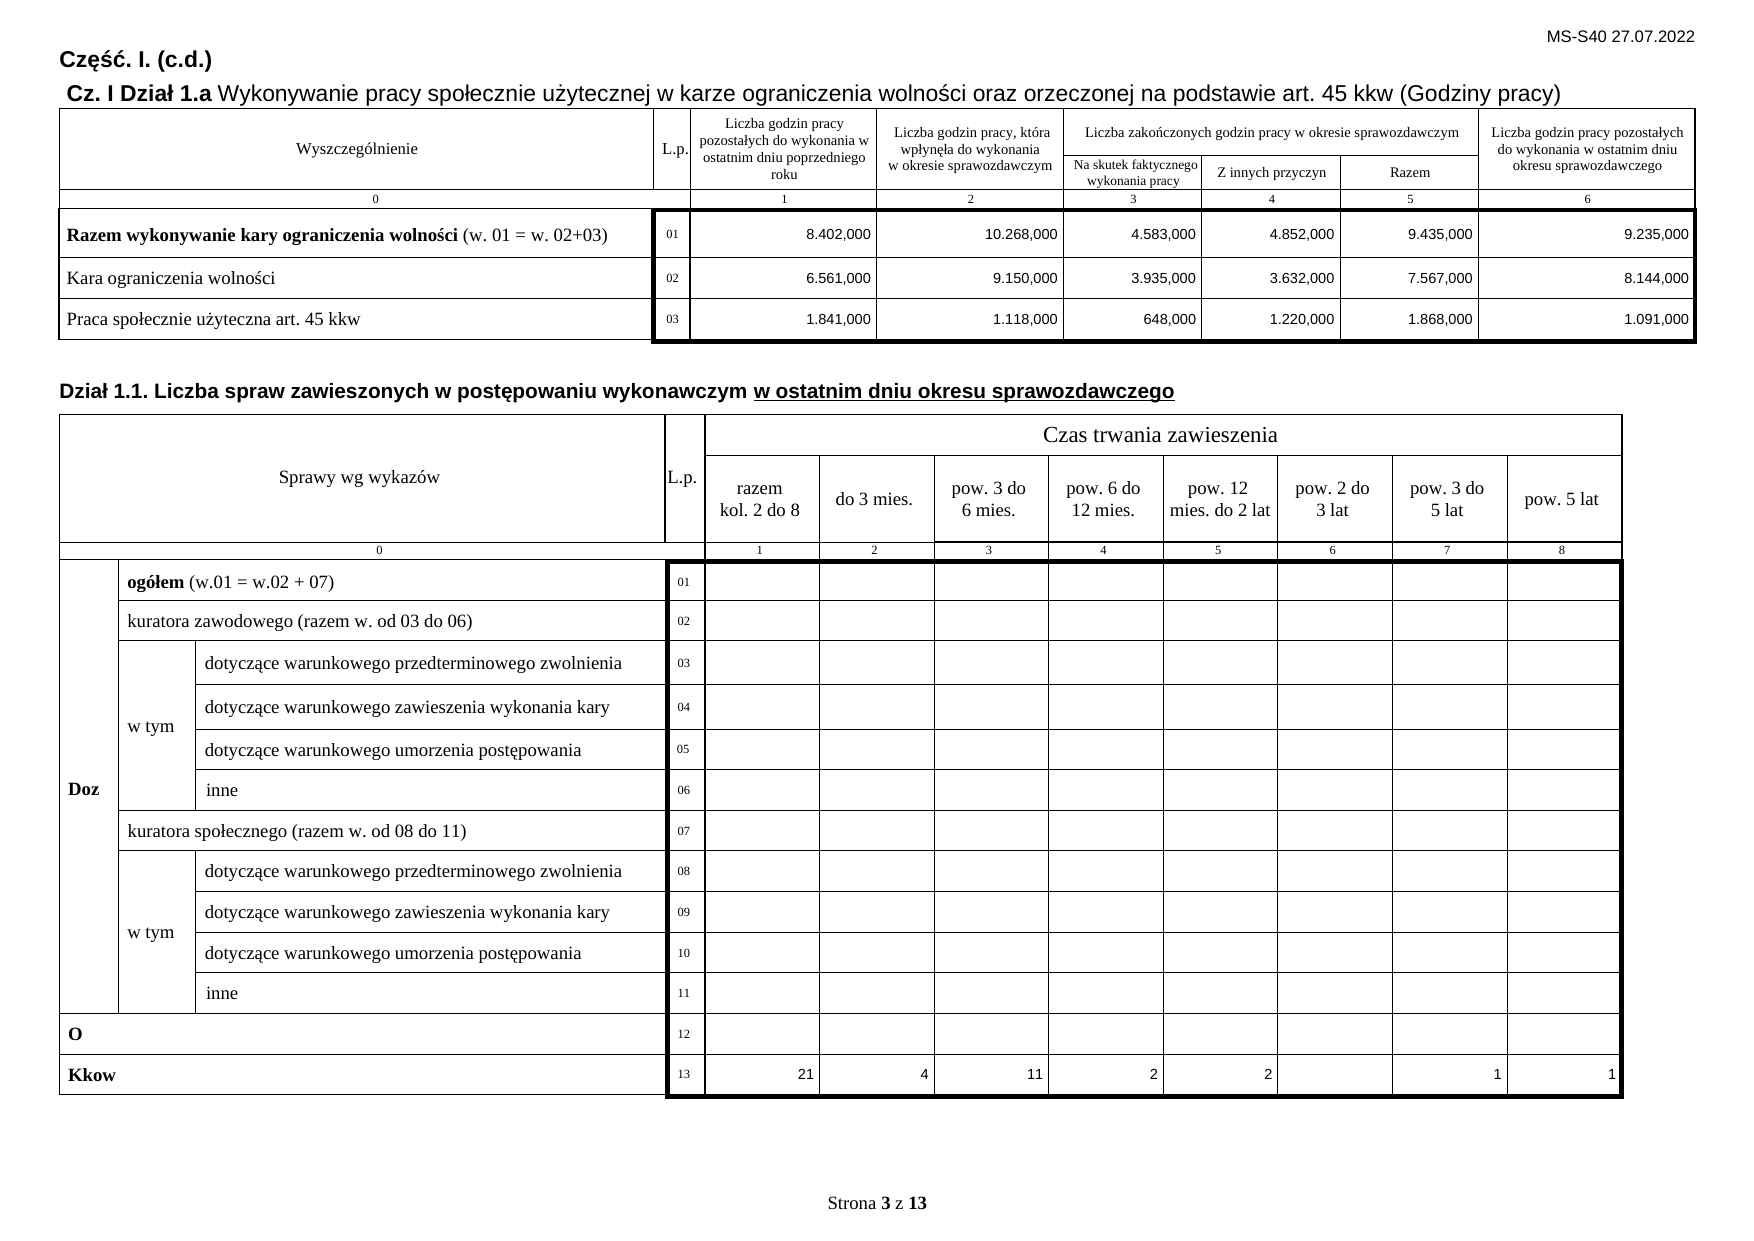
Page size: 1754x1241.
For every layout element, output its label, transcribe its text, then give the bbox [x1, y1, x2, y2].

table_cell [1278, 730, 1392, 769]
table_cell [1278, 1055, 1392, 1094]
table_cell Liczba godzin pracy, która wpłynęła do wykonania w okresie sprawozdawczym [877, 109, 1063, 189]
table_cell 10.268,000 [877, 212, 1063, 257]
table_cell L.p. [654, 109, 690, 189]
table_cell [1049, 564, 1163, 599]
table_cell 1.841,000 [691, 299, 876, 339]
table_cell [1393, 564, 1507, 599]
table_cell dotyczące warunkowego przedterminowego zwolnienia [196, 851, 665, 891]
table_cell dotyczące warunkowego zawieszenia wykonania kary [196, 685, 665, 728]
table_cell 01 [656, 212, 689, 257]
table_cell [1278, 641, 1392, 684]
table_cell kuratora społecznego (razem w. od 08 do 11) [119, 811, 665, 850]
table_cell inne [196, 770, 665, 810]
table_cell [820, 973, 934, 1013]
table_cell 8.144,000 [1479, 258, 1693, 298]
table_cell [1164, 641, 1277, 684]
table_cell [1278, 973, 1392, 1013]
table_cell [706, 851, 819, 891]
table_cell 13 [670, 1055, 704, 1094]
table_cell [1164, 892, 1277, 932]
table_cell pow. 5 lat [1508, 456, 1621, 541]
table_cell 648,000 [1064, 299, 1201, 339]
table_cell [1164, 730, 1277, 769]
table_cell 3 [1064, 190, 1201, 208]
table_cell [1393, 685, 1507, 728]
table_cell Razem wykonywanie kary ograniczenia wolności (w. 01 = w. 02+03) [60, 209, 651, 257]
table_cell [1508, 601, 1619, 640]
table_header L.p. [666, 415, 704, 541]
table_cell 5 [1341, 190, 1478, 208]
table_cell [1049, 973, 1163, 1013]
table_cell w tym [119, 851, 195, 1013]
table_cell [1049, 933, 1163, 972]
table_cell 5 [1164, 543, 1277, 559]
table_cell [820, 892, 934, 932]
table_cell [935, 933, 1048, 972]
table_cell [820, 851, 934, 891]
table_cell dotyczące warunkowego zawieszenia wykonania kary [196, 892, 665, 932]
table_cell 4 [1202, 190, 1340, 208]
table_cell 6 [1278, 543, 1392, 559]
table_cell [820, 641, 934, 684]
table_cell [1164, 973, 1277, 1013]
table_cell [1049, 641, 1163, 684]
table_cell dotyczące warunkowego przedterminowego zwolnienia [196, 641, 665, 684]
table_cell 1.118,000 [877, 299, 1063, 339]
table_cell 4 [820, 1055, 934, 1094]
table_cell [1278, 933, 1392, 972]
table_cell [935, 851, 1048, 891]
table_cell [706, 564, 819, 599]
table_cell [820, 933, 934, 972]
table_cell 8.402,000 [691, 212, 876, 257]
table_cell Liczba zakończonych godzin pracy w okresie sprawozdawczym [1064, 109, 1478, 155]
table_cell inne [196, 973, 665, 1013]
table_cell [706, 770, 819, 810]
table_cell [1049, 601, 1163, 640]
table_cell [1508, 641, 1619, 684]
table_cell [1508, 973, 1619, 1013]
table_cell [1164, 601, 1277, 640]
table_cell w tym [119, 641, 195, 810]
table_cell ogółem (w.01 = w.02 + 07) [119, 560, 665, 599]
table_cell [1278, 1014, 1392, 1053]
table_cell [1508, 564, 1619, 599]
table_cell [1508, 933, 1619, 972]
table_cell 6.561,000 [691, 258, 876, 298]
text Dział 1.1. Liczba spraw zawieszonych w postępowaniu wykonawczym w ostatnim dniu okresu sprawozdawczego [59, 379, 1695, 403]
table_cell [935, 892, 1048, 932]
table_cell [935, 973, 1048, 1013]
table_cell [820, 770, 934, 810]
table_cell 9.150,000 [877, 258, 1063, 298]
table_cell 8 [1508, 543, 1621, 559]
table_cell [1278, 601, 1392, 640]
table_cell [706, 892, 819, 932]
table_cell dotyczące warunkowego umorzenia postępowania [196, 933, 665, 972]
table_cell [1164, 933, 1277, 972]
table_cell 4.583,000 [1064, 212, 1201, 257]
table_cell razem kol. 2 do 8 [706, 456, 819, 541]
table_cell [1393, 933, 1507, 972]
table_cell [935, 685, 1048, 728]
table_cell dotyczące warunkowego umorzenia postępowania [196, 730, 665, 769]
table_cell 1 [691, 190, 876, 208]
table_cell 11 [670, 973, 704, 1013]
table_cell Doz [60, 560, 118, 1013]
table_cell 04 [670, 685, 704, 728]
table_cell pow. 2 do 3 lat [1278, 456, 1392, 541]
table_cell Praca społecznie użyteczna art. 45 kkw [60, 299, 651, 339]
table_cell [1278, 685, 1392, 728]
table_cell [706, 601, 819, 640]
table_cell [935, 811, 1048, 850]
table_cell 0 [60, 543, 704, 559]
table_cell [1393, 601, 1507, 640]
table_cell pow. 12 mies. do 2 lat [1164, 456, 1277, 541]
table_cell [1049, 685, 1163, 728]
table_cell [706, 641, 819, 684]
table_cell [1393, 892, 1507, 932]
table_cell 2 [820, 543, 934, 559]
table_cell [1049, 770, 1163, 810]
table_cell [935, 641, 1048, 684]
table_cell do 3 mies. [820, 456, 934, 541]
table_cell Razem [1341, 156, 1478, 189]
table_cell [1164, 1014, 1277, 1053]
table_cell [1508, 730, 1619, 769]
table_cell [935, 564, 1048, 599]
table_cell 1.868,000 [1341, 299, 1478, 339]
table_cell [820, 564, 934, 599]
table_header Czas trwania zawieszenia [706, 415, 1621, 454]
table_cell [820, 601, 934, 640]
table_cell 1 [1393, 1055, 1507, 1094]
table_cell 7.567,000 [1341, 258, 1478, 298]
table_cell 03 [670, 641, 704, 684]
table_header Sprawy wg wykazów [60, 415, 664, 541]
table_cell 01 [670, 564, 704, 599]
table_cell [706, 685, 819, 728]
table_cell [706, 730, 819, 769]
table_cell 09 [670, 892, 704, 932]
table_cell Z innych przyczyn [1202, 156, 1340, 189]
table_cell [706, 973, 819, 1013]
table_cell 6 [1479, 190, 1694, 208]
table_cell [1393, 770, 1507, 810]
table_cell 2 [1049, 1055, 1163, 1094]
table_cell 4 [1049, 543, 1163, 559]
table_cell [1278, 851, 1392, 891]
table_cell kuratora zawodowego (razem w. od 03 do 06) [119, 601, 665, 640]
table_cell [1508, 851, 1619, 891]
table_cell 05 [670, 730, 704, 769]
table_cell pow. 6 do 12 mies. [1049, 456, 1163, 541]
table_cell [1508, 892, 1619, 932]
table_cell [1164, 811, 1277, 850]
table_cell [1393, 1014, 1507, 1053]
table_cell [1393, 730, 1507, 769]
table_cell [1164, 564, 1277, 599]
table_cell Na skutek faktycznego wykonania pracy [1064, 156, 1201, 189]
table_cell [706, 1014, 819, 1053]
table_cell Kkow [60, 1055, 665, 1094]
table_cell 4.852,000 [1202, 212, 1340, 257]
table_cell 2 [1164, 1055, 1277, 1094]
table_cell [1049, 730, 1163, 769]
table_cell 0 [60, 190, 690, 208]
table_cell 06 [670, 770, 704, 810]
text Część. I. (c.d.) [59, 46, 1695, 72]
table_cell 1.220,000 [1202, 299, 1340, 339]
table_cell 10 [670, 933, 704, 972]
table_cell [1508, 770, 1619, 810]
table_cell 11 [935, 1055, 1048, 1094]
table_cell [1049, 811, 1163, 850]
table_cell [1508, 1014, 1619, 1053]
table_cell 08 [670, 851, 704, 891]
table_cell [935, 730, 1048, 769]
table_cell 07 [670, 811, 704, 850]
table_cell [1393, 811, 1507, 850]
table_cell [935, 601, 1048, 640]
table_cell 03 [656, 299, 689, 339]
table_cell [820, 811, 934, 850]
table_cell [935, 1014, 1048, 1053]
table_cell 1 [1508, 1055, 1619, 1094]
table_cell 21 [706, 1055, 819, 1094]
table_cell 1.091,000 [1479, 299, 1693, 339]
table_cell 3.632,000 [1202, 258, 1340, 298]
table_cell 2 [877, 190, 1063, 208]
table_cell pow. 3 do 6 mies. [935, 456, 1048, 541]
table_cell [1393, 641, 1507, 684]
table_cell [1049, 851, 1163, 891]
table_cell [706, 811, 819, 850]
table_cell 12 [670, 1014, 704, 1053]
table_cell Wyszczególnienie [60, 109, 653, 189]
table_cell [1049, 1014, 1163, 1053]
table_cell 3.935,000 [1064, 258, 1201, 298]
table_cell [820, 730, 934, 769]
table_cell O [60, 1014, 665, 1053]
table_cell [1049, 892, 1163, 932]
table_cell 02 [670, 601, 704, 640]
table_cell [1278, 892, 1392, 932]
table_cell 02 [656, 258, 689, 298]
table_cell Liczba godzin pracy pozostałych do wykonania w ostatnim dniu poprzedniego roku [691, 109, 876, 189]
table_cell 7 [1393, 543, 1507, 559]
table_cell [820, 1014, 934, 1053]
table_cell [1393, 973, 1507, 1013]
table_cell [1278, 811, 1392, 850]
table_cell [1164, 851, 1277, 891]
table_cell [1508, 811, 1619, 850]
table_cell [1164, 770, 1277, 810]
table_cell 9.435,000 [1341, 212, 1478, 257]
table_cell [1393, 851, 1507, 891]
table_cell [1164, 685, 1277, 728]
table_cell [1278, 564, 1392, 599]
table_cell 9.235,000 [1479, 212, 1693, 257]
table_cell [1508, 685, 1619, 728]
table_cell [820, 685, 934, 728]
table_cell pow. 3 do 5 lat [1393, 456, 1507, 541]
table_cell Liczba godzin pracy pozostałych do wykonania w ostatnim dniu okresu sprawozdawczego [1479, 109, 1694, 189]
table_cell [935, 770, 1048, 810]
table_header Cz. I Dział 1.a Wykonywanie pracy społecznie użytecznej w karze ograniczenia wolności oraz orzeczonej na podstawie art. 45 kkw (Godziny pracy) [59, 78, 1695, 108]
table_cell 3 [935, 543, 1048, 559]
table_cell [706, 933, 819, 972]
table_cell Kara ograniczenia wolności [60, 258, 651, 298]
table_cell [1278, 770, 1392, 810]
table_cell 1 [706, 543, 819, 559]
